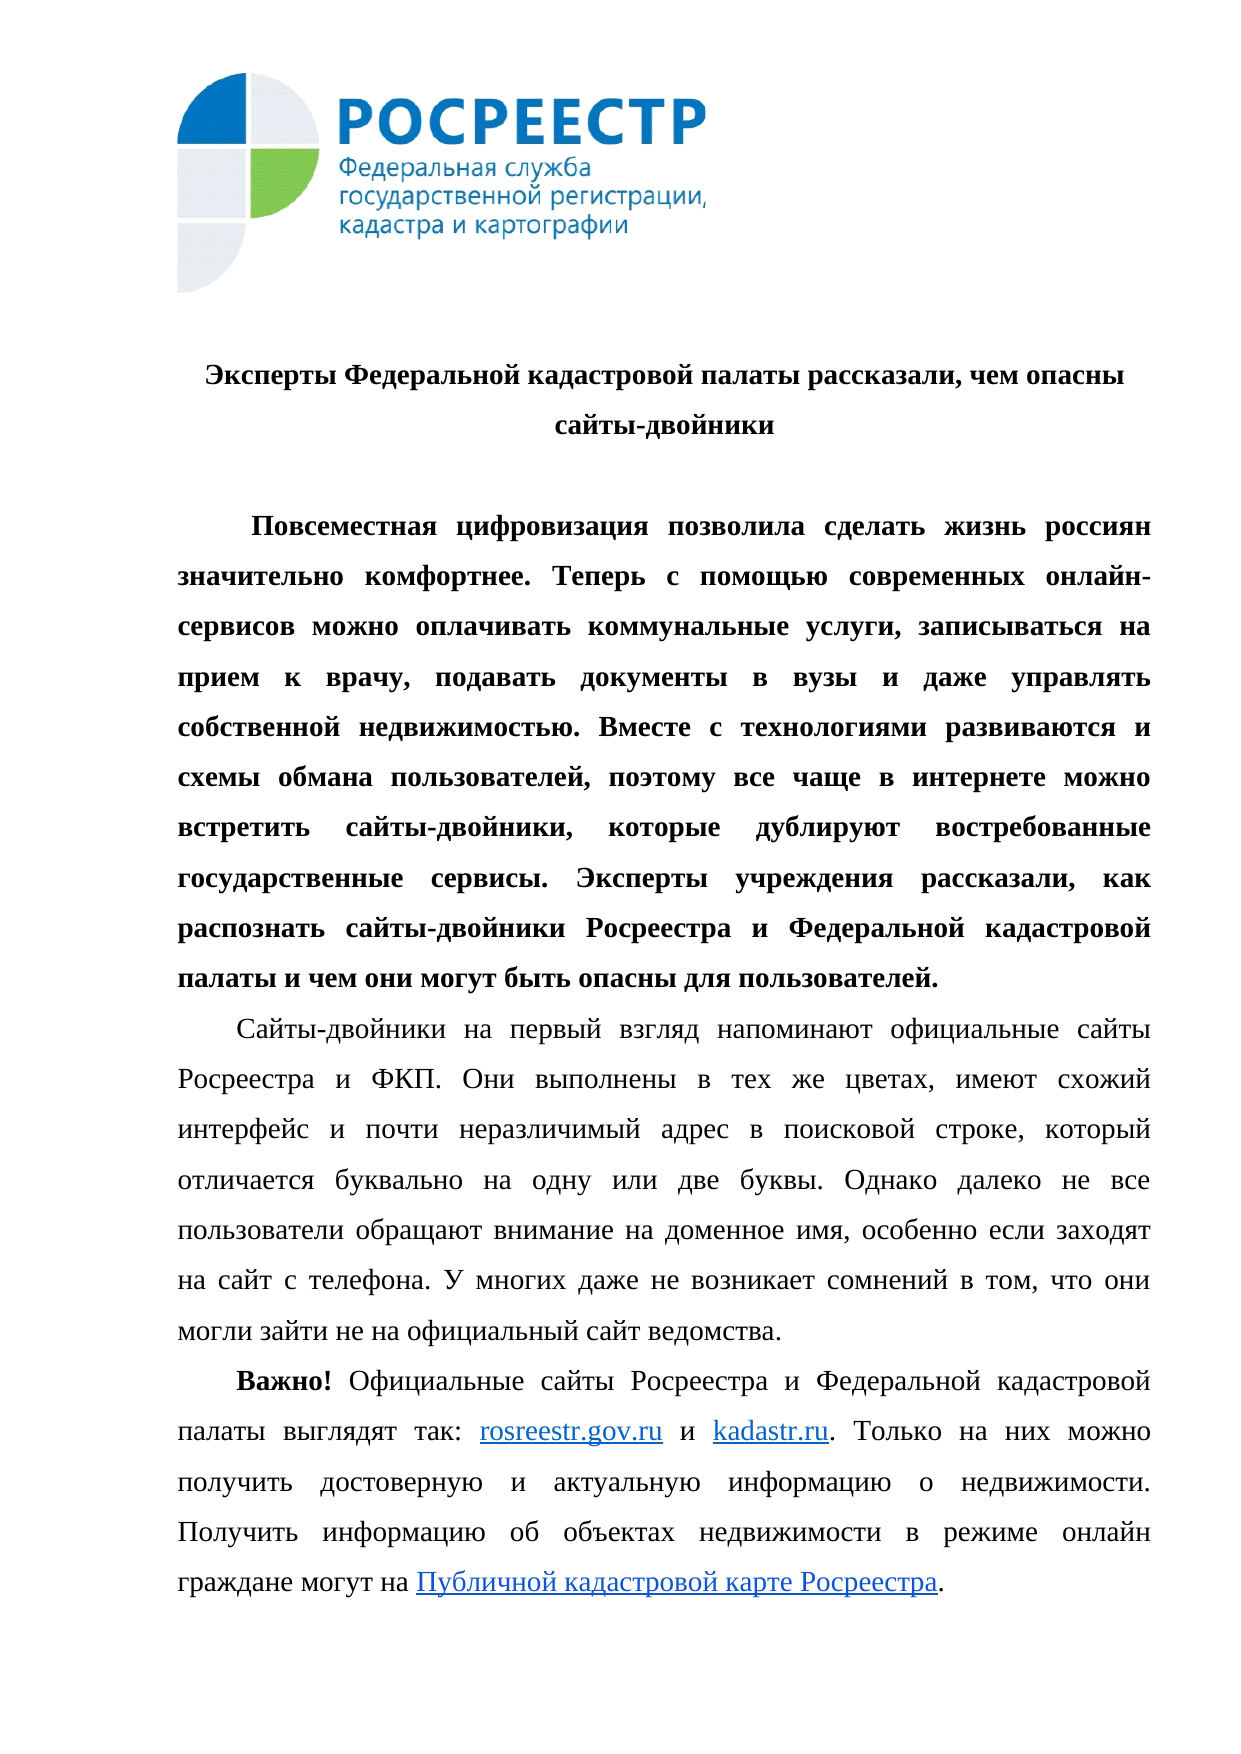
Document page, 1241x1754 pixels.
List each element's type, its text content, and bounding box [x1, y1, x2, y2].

text Повсеместная цифровизация позволила сделать жизнь россиян значительно комфортнее. Теперь с помощью современных онлайн-сервисов можно оплачивать коммунальные услуги, записываться на прием к врачу, подавать документы в вузы и даже управлять собственной недвижимостью. Вместе с технологиями развиваются и схемы обмана пользователей, поэтому все чаще в интернете можно встретить сайты-двойники, которые дублируют востребованные государственные сервисы. Эксперты учреждения рассказали, как распознать сайты-двойники Росреестра и Федеральной кадастровой палаты и чем они могут быть опасны для пользователей. [177, 508, 1152, 994]
text Эксперты Федеральной кадастровой палаты рассказали, чем опасны сайты-двойники [177, 357, 1152, 441]
picture [177, 73, 706, 293]
text Важно! Официальные сайты Росреестра и Федеральной кадастровой палаты выглядят так: rosreestr.gov.ru и kadastr.ru. Только на них можно получить достоверную и актуальную информацию о недвижимости. Получить информацию об объектах недвижимости в режиме онлайн граждане могут на Публичной кадастровой карте Росреестра. [177, 1363, 1152, 1598]
text Сайты-двойники на первый взгляд напоминают официальные сайты Росреестра и ФКП. Они выполнены в тех же цветах, имеют схожий интерфейс и почти неразличимый адрес в поисковой строке, который отличается буквально на одну или две буквы. Однако далеко не все пользователи обращают внимание на доменное имя, особенно если заходят на сайт c телефона. У многих даже не возникает сомнений в том, что они могли зайти не на официальный сайт ведомства. [177, 1011, 1152, 1346]
